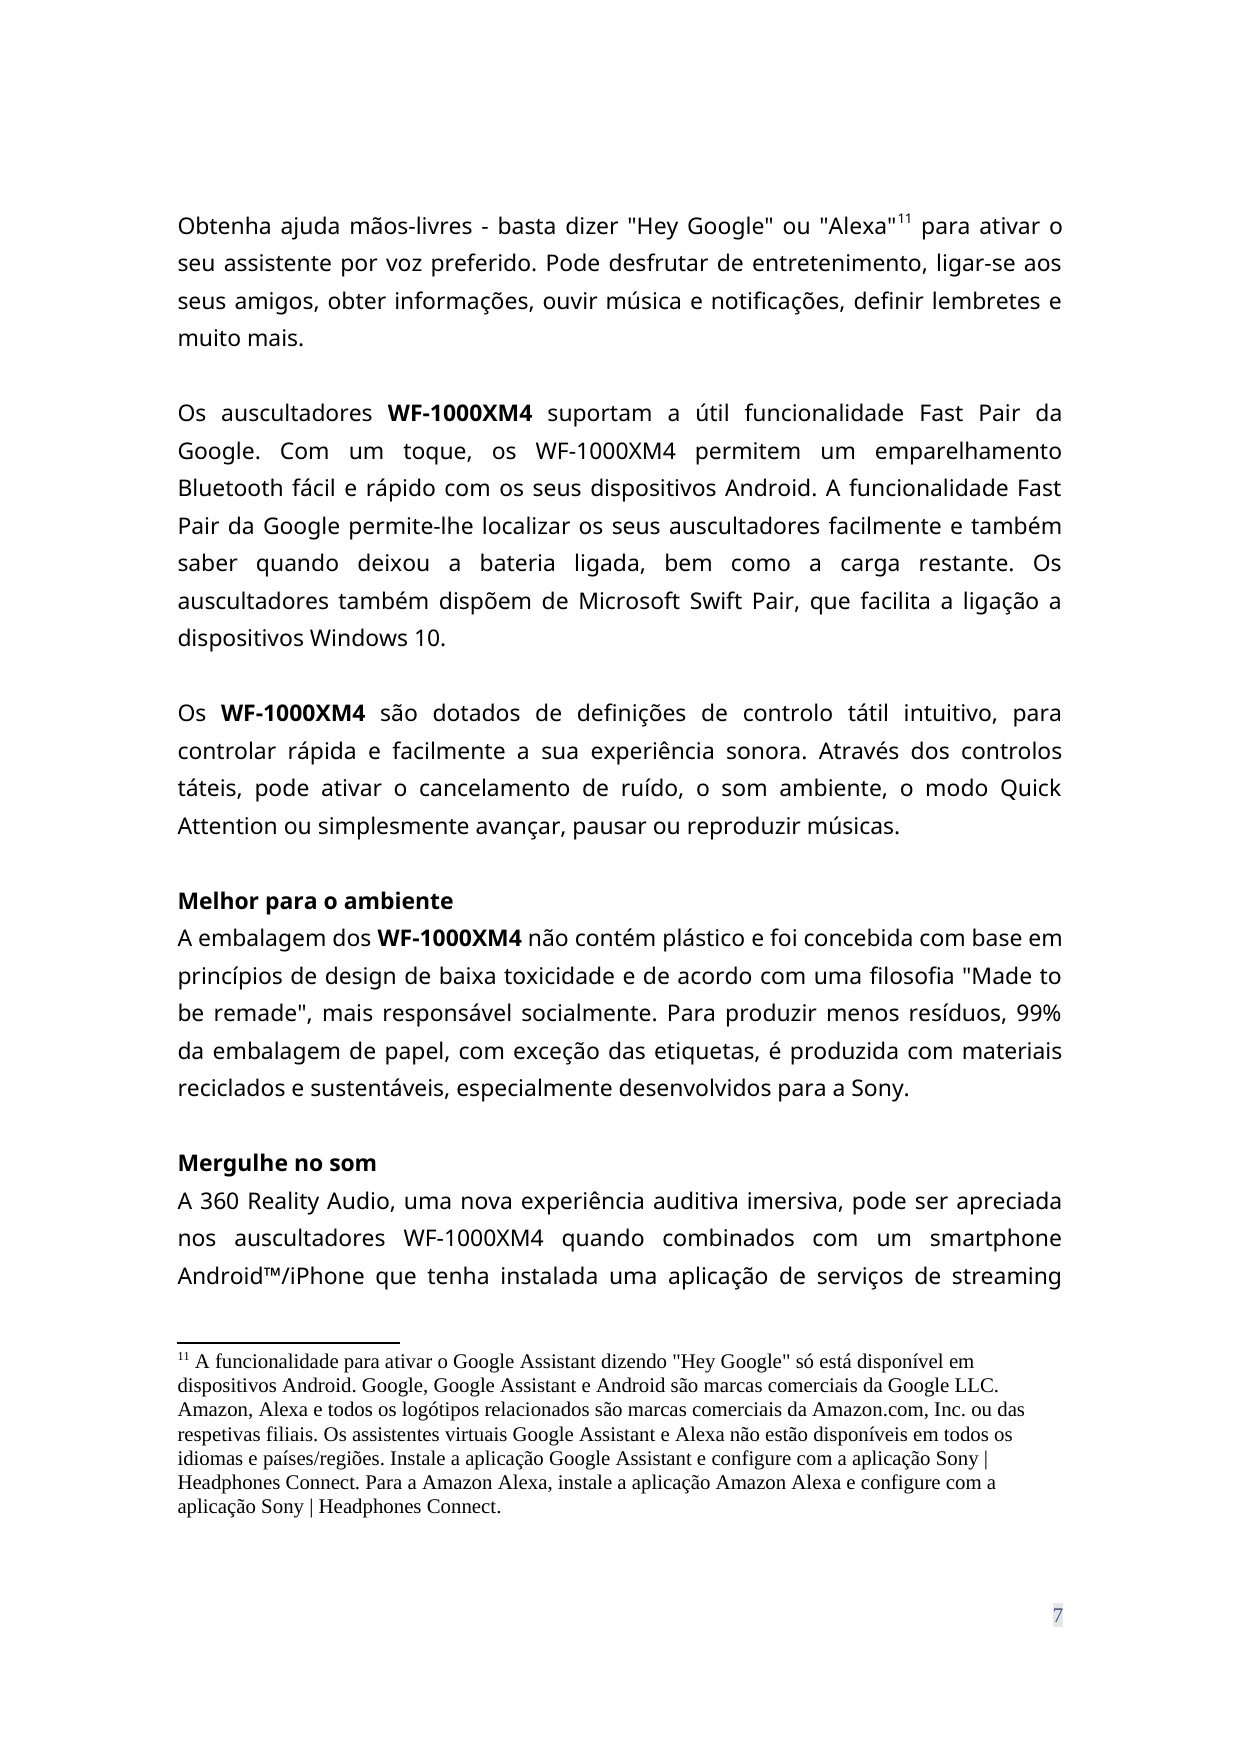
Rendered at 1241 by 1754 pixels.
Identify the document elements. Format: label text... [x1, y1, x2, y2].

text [177, 1182, 1063, 1294]
text A embalagem dos WF-1000XM4 não contém plástico e foi concebida com base em princípios de design de baixa toxicidade e de acordo com uma filosofia "Made to be remade", mais responsável socialmente. Para produzir menos resíduos, 99% da embalagem de papel, com exceção das etiquetas, é produzida com materiais reciclados e sustentáveis, especialmente desenvolvidos para a Sony. [177, 919, 1063, 1107]
text Mergulhe no som [177, 1144, 1063, 1182]
text Os WF-1000XM4 são dotados de definições de controlo tátil intuitivo, para controlar rápida e facilmente a sua experiência sonora. Através dos controlos táteis, pode ativar o cancelamento de ruído, o som ambiente, o modo Quick Attention ou simplesmente avançar, pausar ou reproduzir músicas. [177, 694, 1063, 844]
text Obtenha ajuda mãos-livres - basta dizer "Hey Google" ou "Alexa" para ativar o seu assistente por voz preferido. Pode desfrutar de entretenimento, ligar-se aos seus amigos, obter informações, ouvir música e notificações, definir lembretes e muito mais. [177, 207, 1063, 357]
text Melhor para o ambiente [177, 882, 1063, 919]
text Os auscultadores WF-1000XM4 suportam a útil funcionalidade Fast Pair da Google. Com um toque, os WF-1000XM4 permitem um emparelhamento Bluetooth fácil e rápido com os seus dispositivos Android. A funcionalidade Fast Pair da Google permite-lhe localizar os seus auscultadores facilmente e também saber quando deixou a bateria ligada, bem como a carga restante. Os auscultadores também dispõem de Microsoft Swift Pair, que facilita a ligação a dispositivos Windows 10. [177, 394, 1063, 657]
